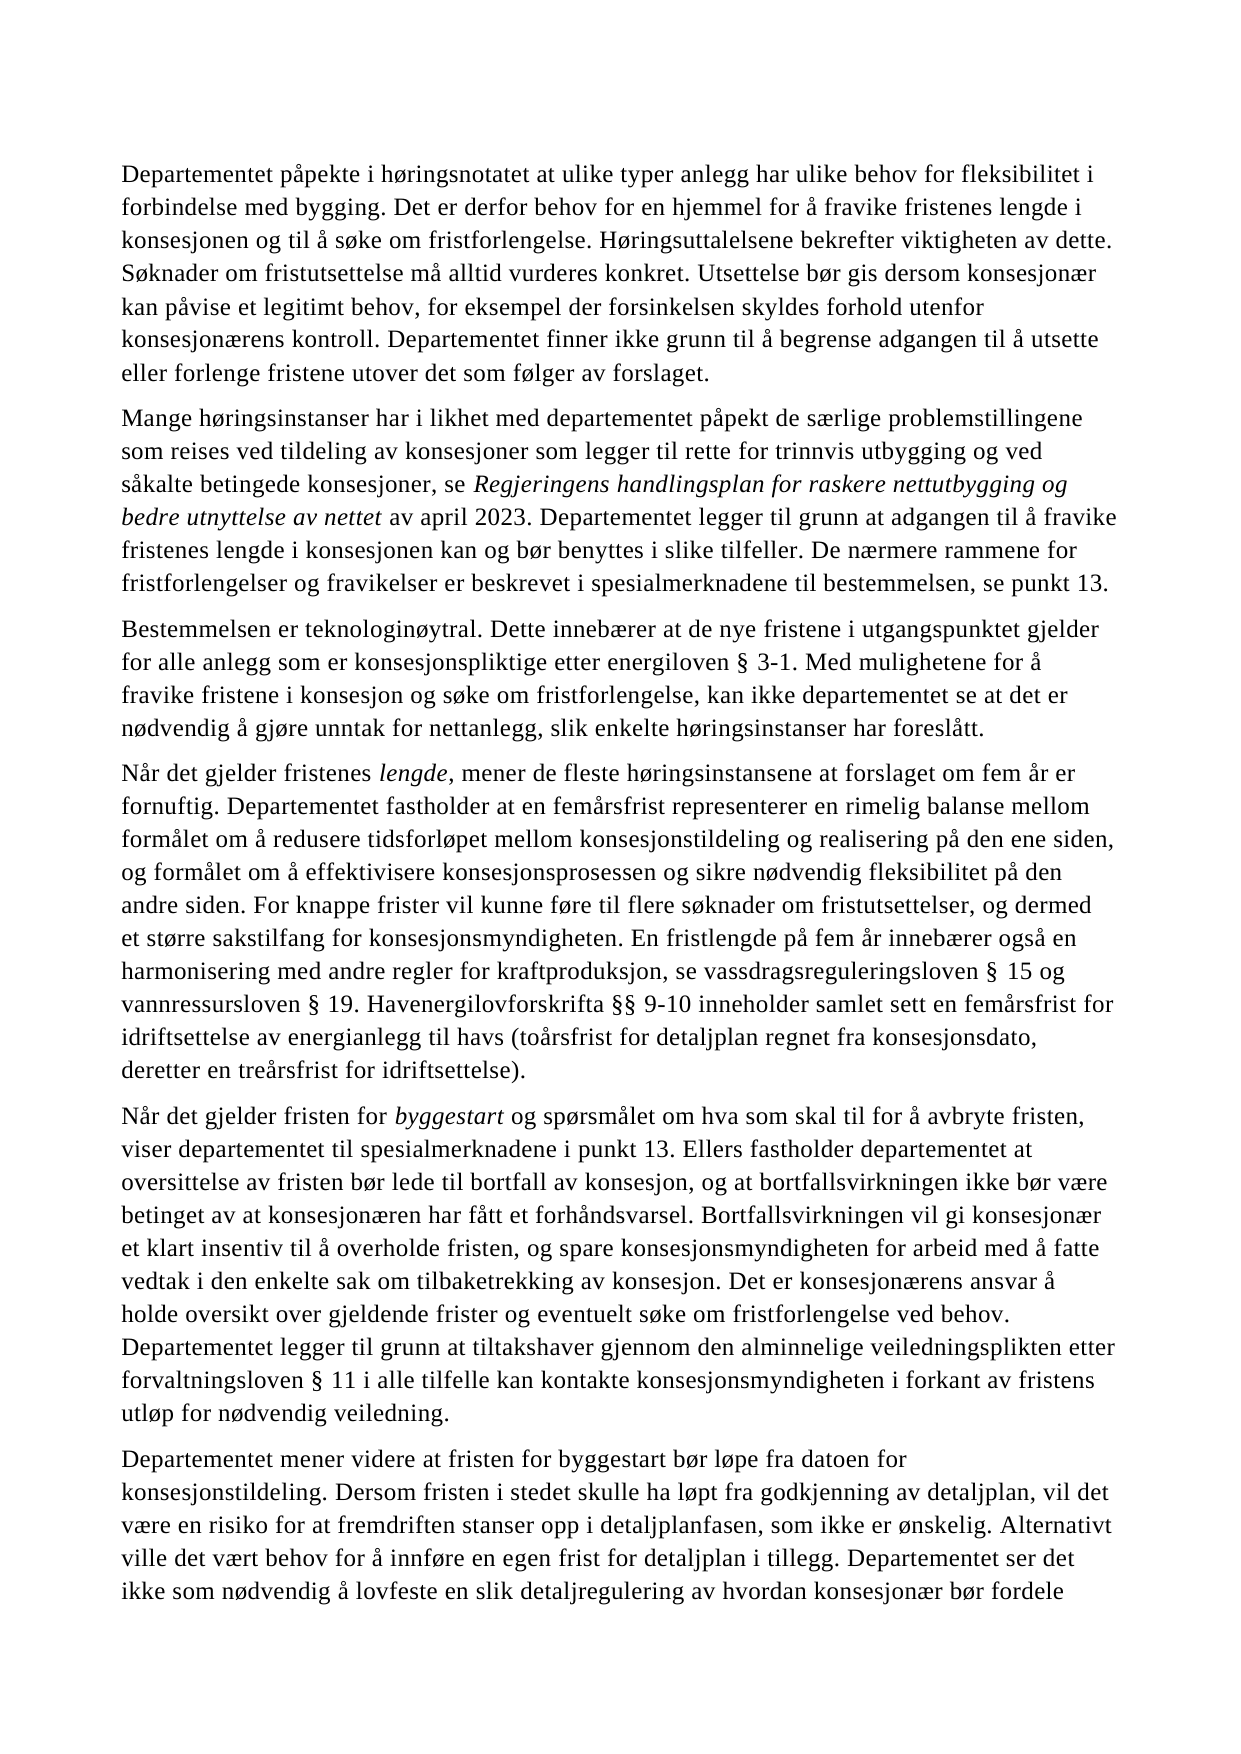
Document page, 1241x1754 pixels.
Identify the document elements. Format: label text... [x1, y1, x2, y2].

text Når det gjelder fristenes lengde, mener de fleste høringsinstansene at forslaget om fem år er fornuftig. Departementet fastholder at en femårsfrist representerer en rimelig balanse mellom formålet om å redusere tidsforløpet mellom konsesjonstildeling og realisering på den ene siden, og formålet om å effektivisere konsesjonsprosessen og sikre nødvendig fleksibilitet på den andre siden. For knappe frister vil kunne føre til flere søknader om fristutsettelser, og dermed et større sakstilfang for konsesjonsmyndigheten. En fristlengde på fem år innebærer også en harmonisering med andre regler for kraftproduksjon, se vassdragsreguleringsloven § 15 og vannressursloven § 19. Havenergilovforskrifta §§ 9-10 inneholder samlet sett en femårsfrist for idriftsettelse av energianlegg til havs (toårsfrist for detaljplan regnet fra konsesjonsdato, deretter en treårsfrist for idriftsettelse). [121, 758, 1119, 1084]
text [121, 1444, 1119, 1604]
text Når det gjelder fristen for byggestart og spørsmålet om hva som skal til for å avbryte fristen, viser departementet til spesialmerknadene i punkt 13. Ellers fastholder departementet at oversittelse av fristen bør lede til bortfall av konsesjon, og at bortfallsvirkningen ikke bør være betinget av at konsesjonæren har fått et forhåndsvarsel. Bortfallsvirkningen vil gi konsesjonær et klart insentiv til å overholde fristen, og spare konsesjonsmyndigheten for arbeid med å fatte vedtak i den enkelte sak om tilbaketrekking av konsesjon. Det er konsesjonærens ansvar å holde oversikt over gjeldende frister og eventuelt søke om fristforlengelse ved behov. Departementet legger til grunn at tiltakshaver gjennom den alminnelige veiledningsplikten etter forvaltningsloven § 11 i alle tilfelle kan kontakte konsesjonsmyndigheten i forkant av fristens utløp for nødvendig veiledning. [121, 1101, 1119, 1427]
text Departementet påpekte i høringsnotatet at ulike typer anlegg har ulike behov for fleksibilitet i forbindelse med bygging. Det er derfor behov for en hjemmel for å fravike fristenes lengde i konsesjonen og til å søke om fristforlengelse. Høringsuttalelsene bekrefter viktigheten av dette. Søknader om fristutsettelse må alltid vurderes konkret. Utsettelse bør gis dersom konsesjonær kan påvise et legitimt behov, for eksempel der forsinkelsen skyldes forhold utenfor konsesjonærens kontroll. Departementet finner ikke grunn til å begrense adgangen til å utsette eller forlenge fristene utover det som følger av forslaget. [121, 159, 1119, 386]
text Mange høringsinstanser har i likhet med departementet påpekt de særlige problemstillingene som reises ved tildeling av konsesjoner som legger til rette for trinnvis utbygging og ved såkalte betingede konsesjoner, se Regjeringens handlingsplan for raskere nettutbygging og bedre utnyttelse av nettet av april 2023. Departementet legger til grunn at adgangen til å fravike fristenes lengde i konsesjonen kan og bør benyttes i slike tilfeller. De nærmere rammene for fristforlengelser og fravikelser er beskrevet i spesialmerknadene til bestemmelsen, se punkt 13. [121, 403, 1119, 597]
text Bestemmelsen er teknologinøytral. Dette innebærer at de nye fristene i utgangspunktet gjelder for alle anlegg som er konsesjonspliktige etter energiloven § 3-1. Med mulighetene for å fravike fristene i konsesjon og søke om fristforlengelse, kan ikke departementet se at det er nødvendig å gjøre unntak for nettanlegg, slik enkelte høringsinstanser har foreslått. [121, 614, 1119, 742]
